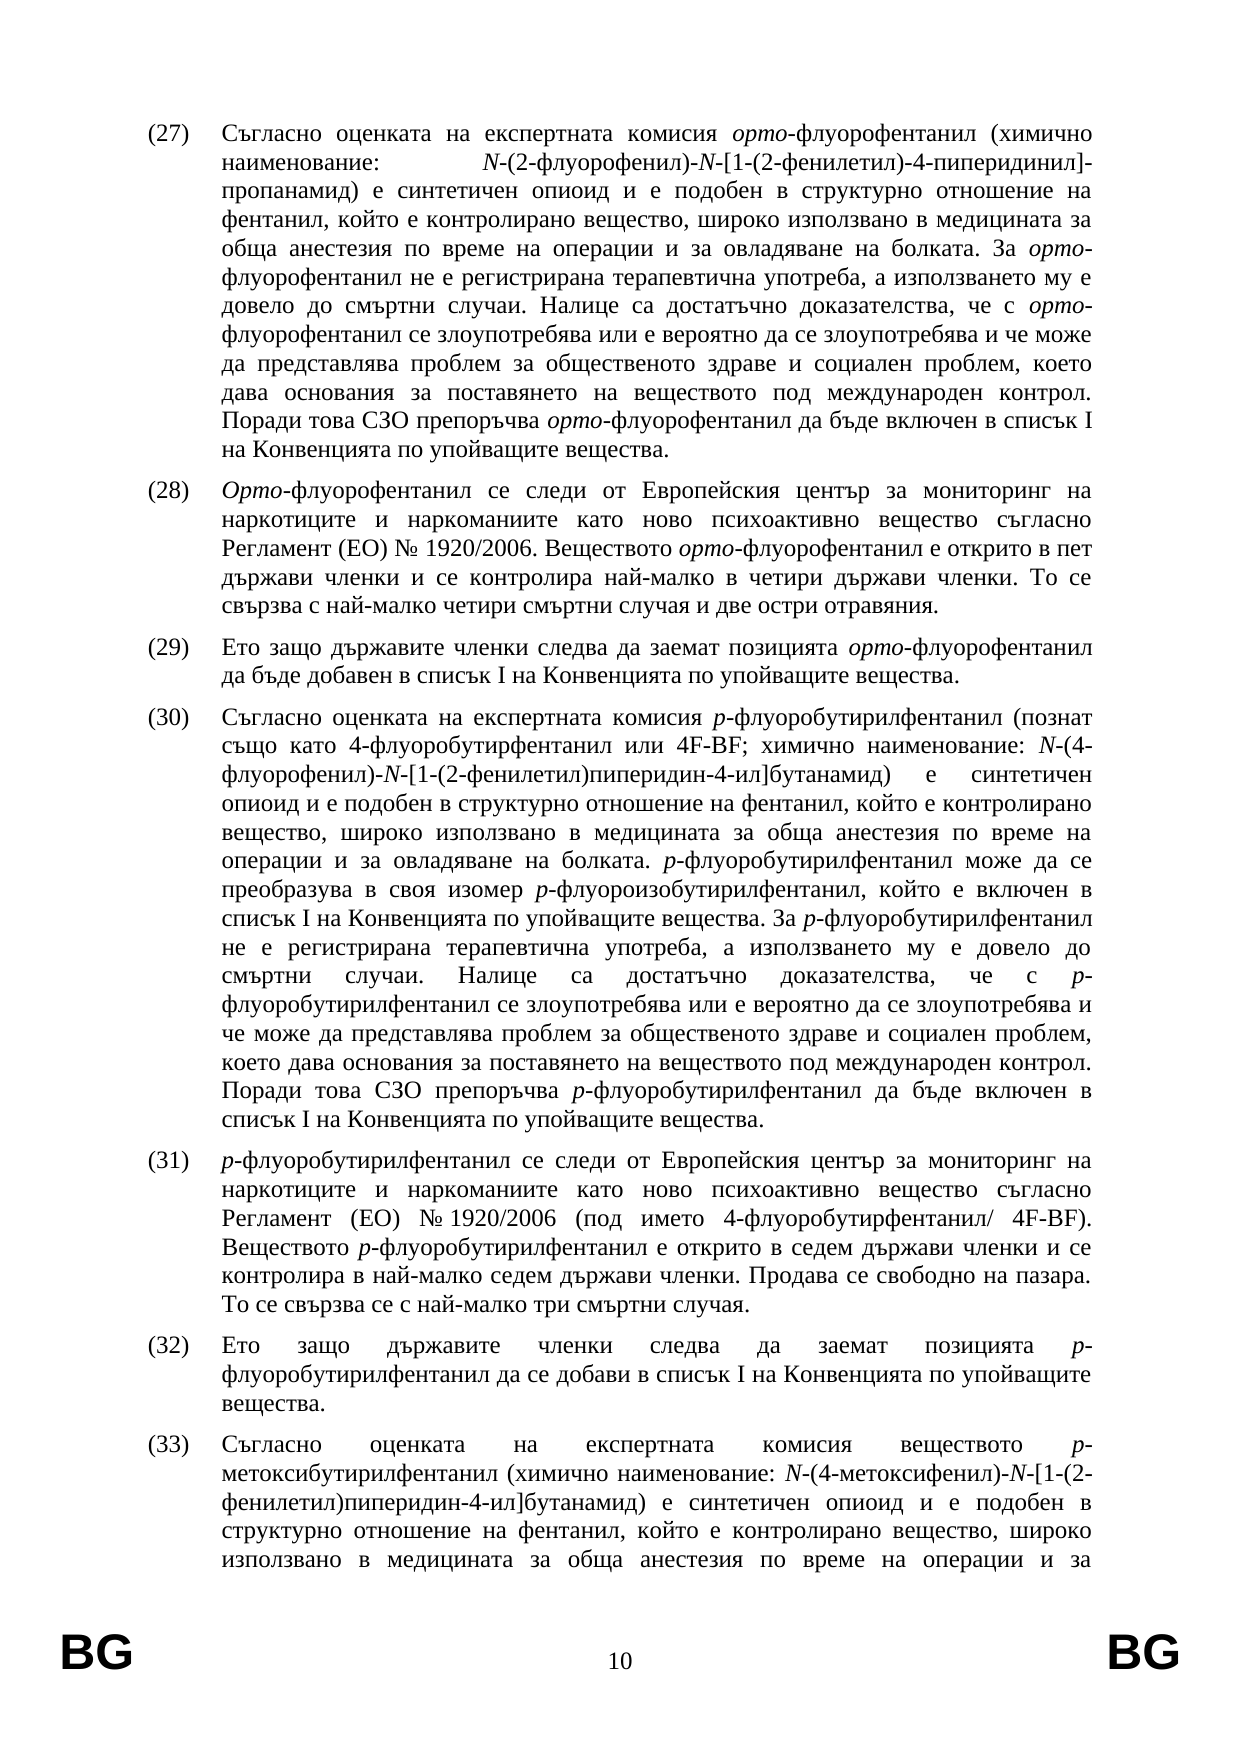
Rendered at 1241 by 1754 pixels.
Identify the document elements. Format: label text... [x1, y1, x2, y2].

text (28) Орто-флуорофентанил се следи от Европейския център за мониторинг на наркотиците и наркоманиите като ново психоактивно вещество съгласно Регламент (ЕО) № 1920/2006. Веществото орто-флуорофентанил е открито в пет държави членки и се контролира най-малко в четири държави членки. То се свързва с най-малко четири смъртни случая и две остри отравяния. [148, 476, 1093, 619]
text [148, 1429, 1093, 1573]
text (30) Съгласно оценката на експертната комисия p-флуоробутирилфентанил (познат също като 4-флуоробутирфентанил или 4F-BF; химично наименование: N-(4-флуорофенил)-N-[1-(2-фенилетил)пиперидин-4-ил]бутанамид) е синтетичен опиоид и е подобен в структурно отношение на фентанил, който е контролирано вещество, широко използвано в медицината за обща анестезия по време на операции и за овладяване на болката. p-флуоробутирилфентанил може да се преобразува в своя изомер p-флуороизобутирилфентанил, който е включен в списък I на Конвенцията по упойващите вещества. За p-флуоробутирилфентанил не е регистрирана терапевтична употреба, а използването му е довело до смъртни случаи. Налице са достатъчно доказателства, че с p-флуоробутирилфентанил се злоупотребява или е вероятно да се злоупотребява и че може да представлява проблем за общественото здраве и социален проблем, което дава основания за поставянето на веществото под международен контрол. Поради това СЗО препоръчва p-флуоробутирилфентанил да бъде включен в списък I на Конвенцията по упойващите вещества. [148, 702, 1093, 1133]
text (27) Съгласно оценката на експертната комисия орто-флуорофентанил (химично наименование: N-(2-флуорофенил)-N-[1-(2-фенилетил)-4-пиперидинил]-пропанамид) е синтетичен опиоид и е подобен в структурно отношение на фентанил, който е контролирано вещество, широко използвано в медицината за обща анестезия по време на операции и за овладяване на болката. За орто-флуорофентанил не е регистрирана терапевтична употреба, а използването му е довело до смъртни случаи. Налице са достатъчно доказателства, че с орто-флуорофентанил се злоупотребява или е вероятно да се злоупотребява и че може да представлява проблем за общественото здраве и социален проблем, което дава основания за поставянето на веществото под международен контрол. Поради това СЗО препоръчва орто-флуорофентанил да бъде включен в списък I на Конвенцията по упойващите вещества. [148, 118, 1093, 463]
text (32) Ето защо държавите членки следва да заемат позицията p-флуоробутирилфентанил да се добави в списък I на Конвенцията по упойващите вещества. [148, 1331, 1093, 1417]
text (29) Ето защо държавите членки следва да заемат позицията орто-флуорофентанил да бъде добавен в списък I на Конвенцията по упойващите вещества. [148, 632, 1093, 689]
text (31) p-флуоробутирилфентанил се следи от Европейския център за мониторинг на наркотиците и наркоманиите като ново психоактивно вещество съгласно Регламент (ЕО) № 1920/2006 (под името 4-флуоробутирфентанил/ 4F-BF). Веществото p-флуоробутирилфентанил е открито в седем държави членки и се контролира в най-малко седем държави членки. Продава се свободно на пазара. То се свързва се с най-малко три смъртни случая. [148, 1146, 1093, 1318]
